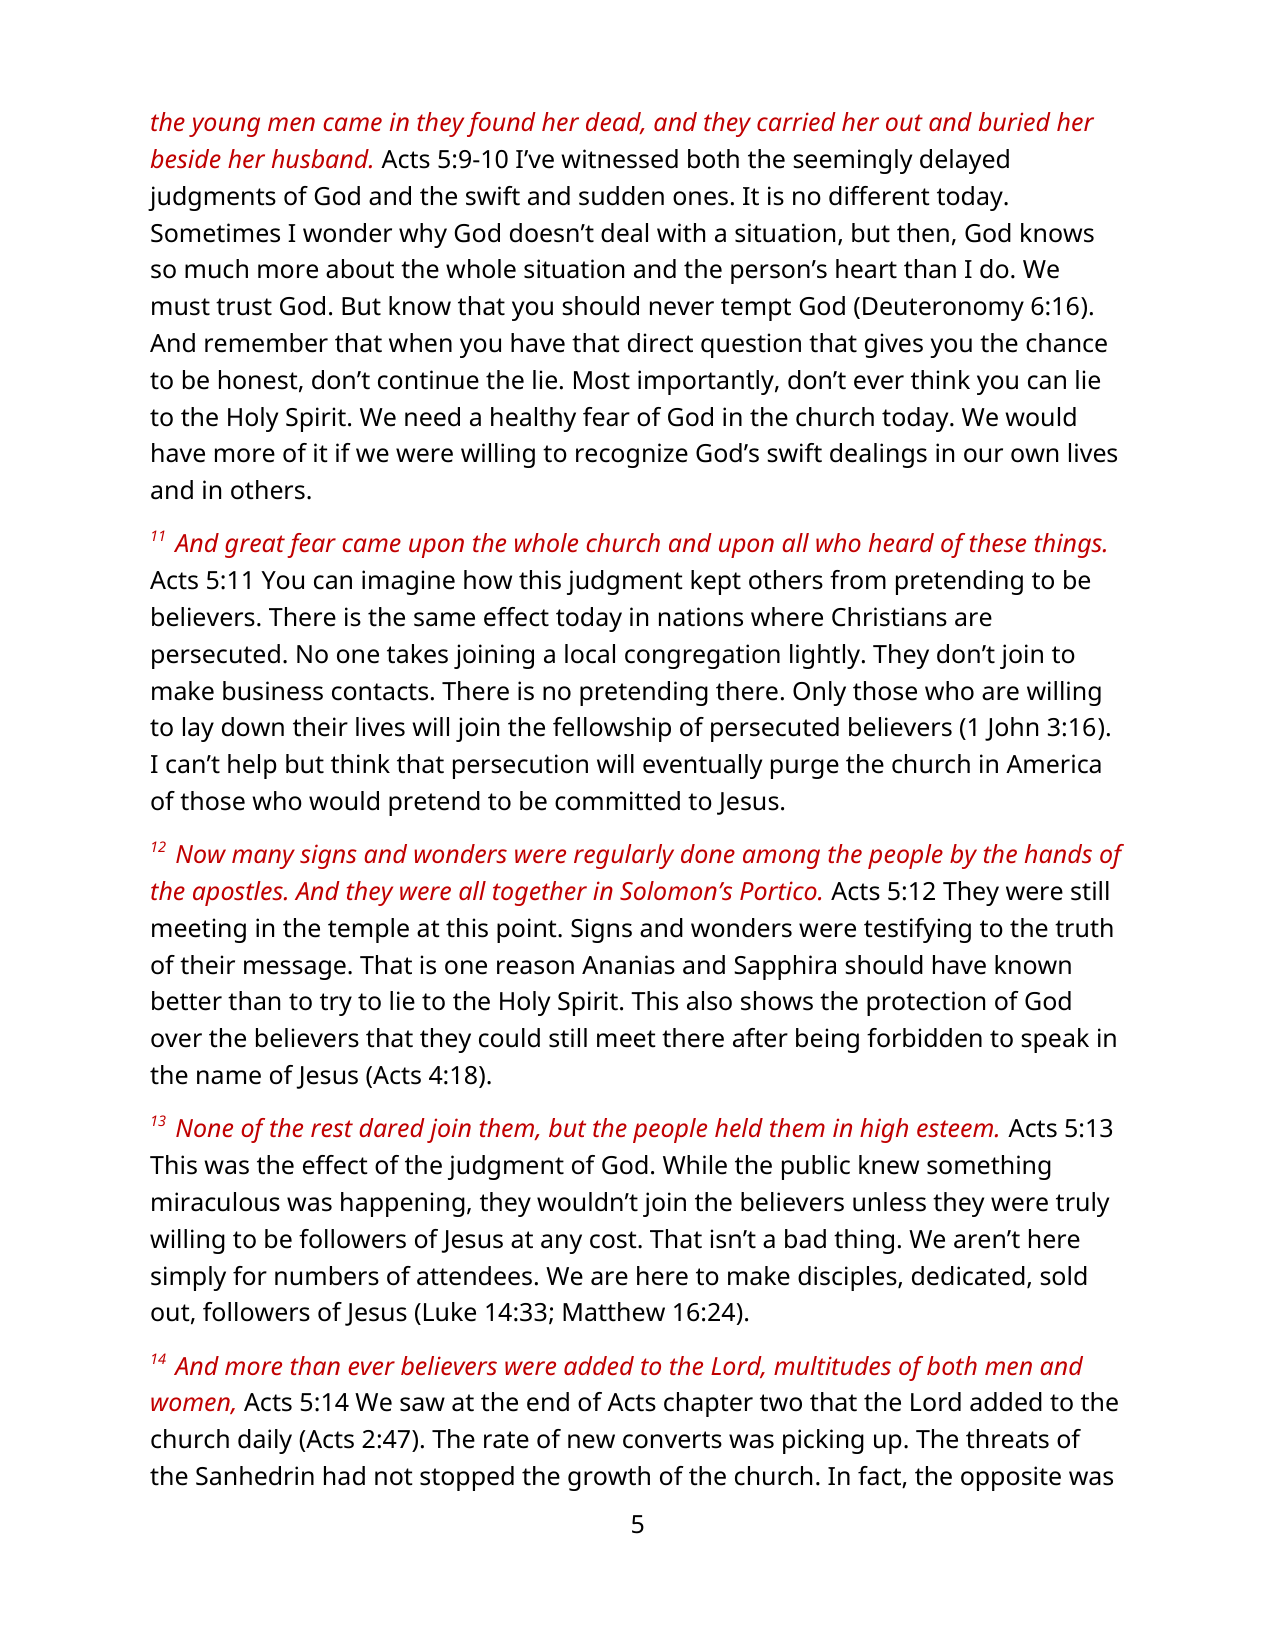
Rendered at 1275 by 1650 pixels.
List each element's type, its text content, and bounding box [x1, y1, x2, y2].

text 12 Now many signs and wonders were regularly done among the people by the hands of the apostles. And they were all together in Solomon’s Portico. Acts 5:12 They were still meeting in the temple at this point. Signs and wonders were testifying to the truth of their message. That is one reason Ananias and Sapphira should have known better than to try to lie to the Holy Spirit. This also shows the protection of God over the believers that they could still meet there after being forbidden to speak in the name of Jesus (Acts 4:18). [150, 837, 1125, 1092]
text 13 None of the rest dared join them, but the people held them in high esteem. Acts 5:13 This was the effect of the judgment of God. While the public knew something miraculous was happening, they wouldn’t join the believers unless they were truly willing to be followers of Jesus at any cost. That isn’t a bad thing. We aren’t here simply for numbers of attendees. We are here to make disciples, dedicated, sold out, followers of Jesus (Luke 14:33; Matthew 16:24). [150, 1111, 1125, 1329]
text 11 And great fear came upon the whole church and upon all who heard of these things. Acts 5:11 You can imagine how this judgment kept others from pretending to be believers. There is the same effect today in nations where Christians are persecuted. No one takes joining a local congregation lightly. They don’t join to make business contacts. There is no pretending there. Only those who are willing to lay down their lives will join the fellowship of persecuted believers (1 John 3:16). I can’t help but think that persecution will eventually purge the church in America of those who would pretend to be committed to Jesus. [150, 526, 1125, 818]
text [150, 1348, 1125, 1493]
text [150, 105, 1125, 507]
